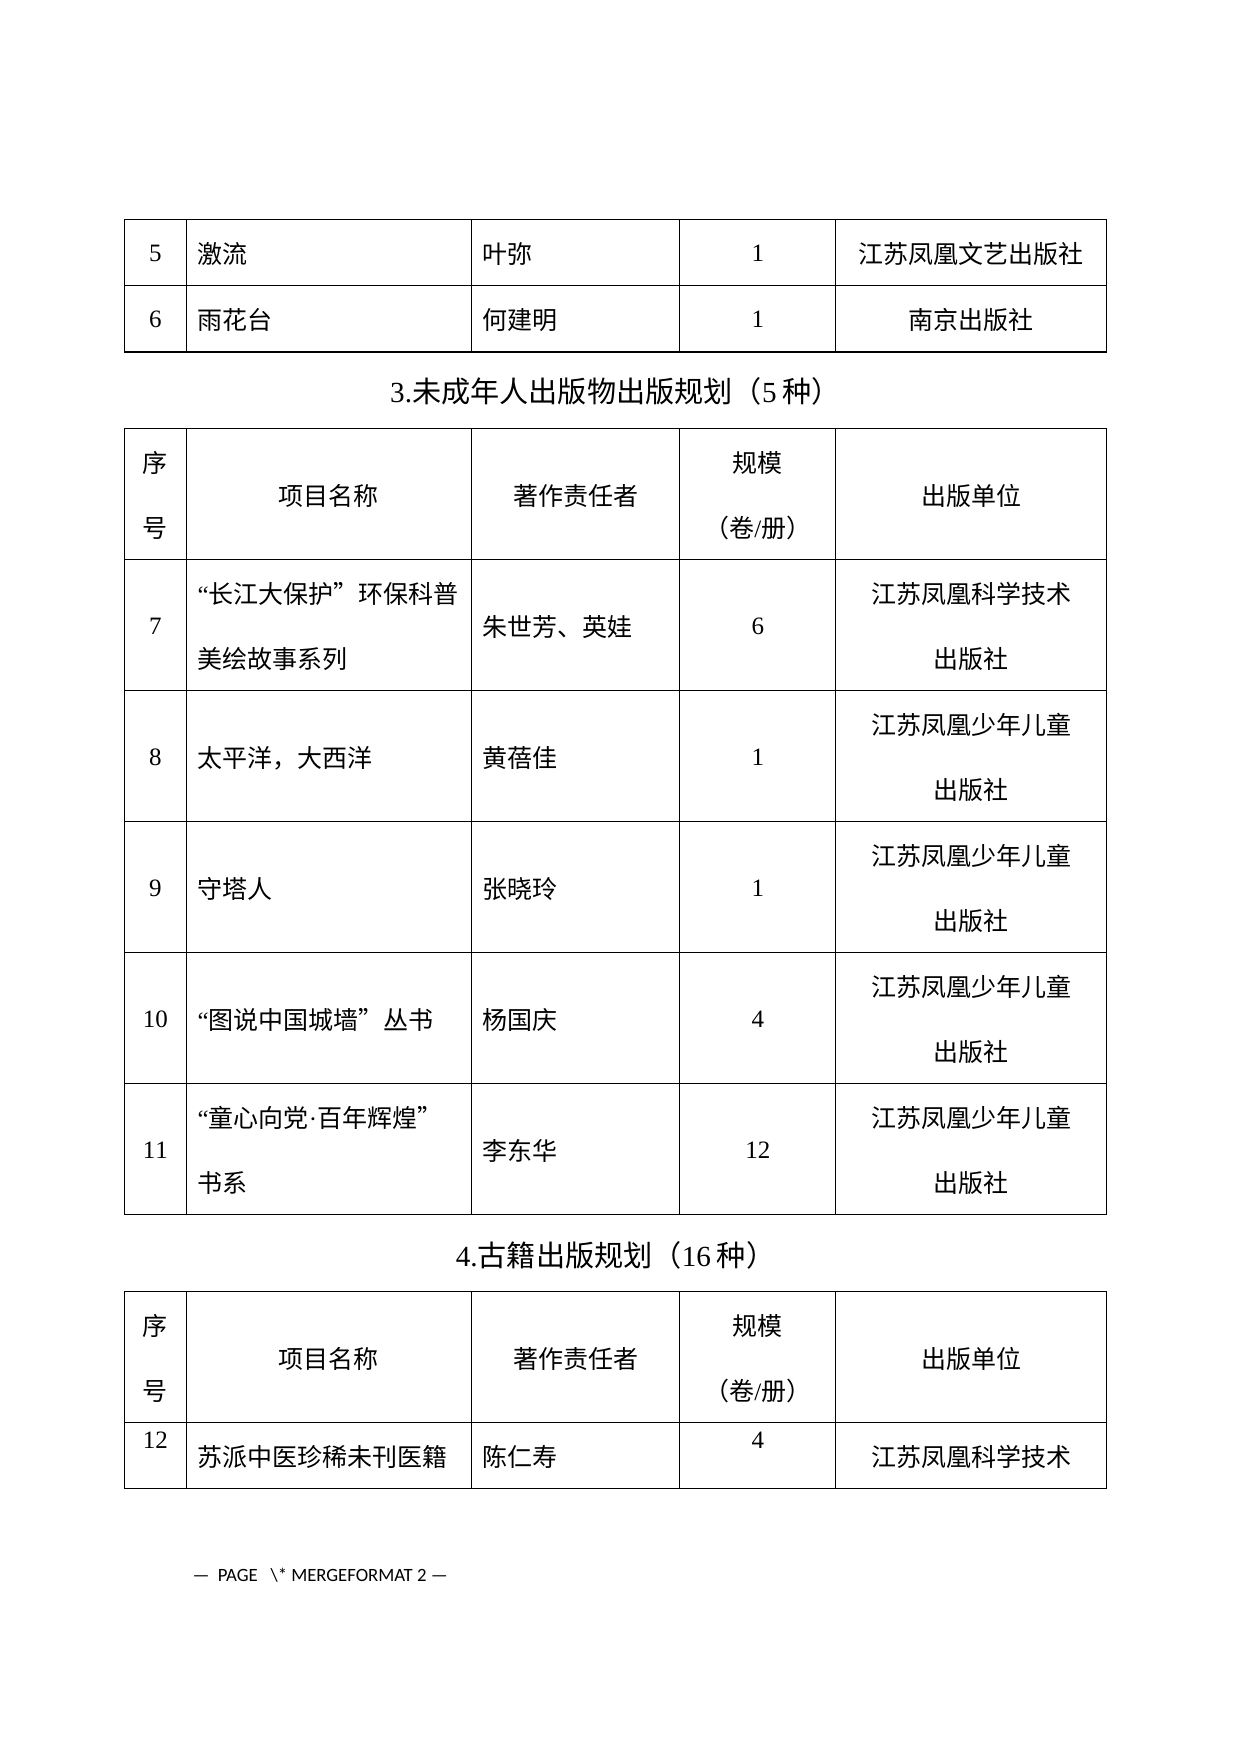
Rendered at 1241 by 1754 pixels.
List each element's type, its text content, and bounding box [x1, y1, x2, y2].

table_cell 出版单位 [836, 1292, 1106, 1422]
table_cell 黄蓓佳 [472, 691, 679, 821]
table_cell 著作责任者 [472, 1292, 679, 1422]
table_cell 朱世芳、英娃 [472, 560, 679, 690]
table_cell 苏派中医珍稀未刊医籍集粹 [187, 1423, 471, 1488]
table_cell 江苏凤凰文艺出版社 [836, 220, 1106, 285]
table_cell 序号 [125, 1292, 186, 1422]
table_cell “童心向党·百年辉煌”书系 [187, 1084, 471, 1214]
table_cell 12 [125, 1423, 186, 1488]
table_cell 4 [680, 953, 835, 1083]
table_cell 4 [680, 1423, 835, 1488]
table_cell 雨花台 [187, 286, 471, 351]
table_cell 江苏凤凰少年儿童 出版社 [836, 953, 1106, 1083]
table_cell 出版单位 [836, 429, 1106, 559]
table_cell 规模 （卷/册） [680, 429, 835, 559]
table_cell 4.古籍出版规划（16种） [124, 1215, 1106, 1291]
table_cell 10 [125, 953, 186, 1083]
table_cell 激流 [187, 220, 471, 285]
table_cell 6 [125, 286, 186, 351]
table_cell 8 [125, 691, 186, 821]
table_cell 9 [125, 822, 186, 952]
table_cell 6 [680, 560, 835, 690]
table_cell 1 [680, 691, 835, 821]
table_cell 11 [125, 1084, 186, 1214]
table_cell 3.未成年人出版物出版规划（5种） [124, 353, 1106, 428]
table_cell 1 [680, 220, 835, 285]
table_cell 杨国庆 [472, 953, 679, 1083]
table_cell 叶弥 [472, 220, 679, 285]
table_cell 项目名称 [187, 429, 471, 559]
table_cell 守塔人 [187, 822, 471, 952]
table_cell 1 [680, 822, 835, 952]
table_cell 5 [125, 220, 186, 285]
table_cell 规模 （卷/册） [680, 1292, 835, 1422]
table_cell 张晓玲 [472, 822, 679, 952]
table_cell 12 [680, 1084, 835, 1214]
table_cell “图说中国城墙”丛书 [187, 953, 471, 1083]
table_cell 江苏凤凰少年儿童 出版社 [836, 691, 1106, 821]
table_cell 著作责任者 [472, 429, 679, 559]
table_cell 江苏凤凰少年儿童 出版社 [836, 822, 1106, 952]
table_cell 1 [680, 286, 835, 351]
table_cell “长江大保护”环保科普美绘故事系列 [187, 560, 471, 690]
table_cell 李东华 [472, 1084, 679, 1214]
table_cell 江苏凤凰少年儿童 出版社 [836, 1084, 1106, 1214]
table_cell 项目名称 [187, 1292, 471, 1422]
table_cell 序号 [125, 429, 186, 559]
table_cell 南京出版社 [836, 286, 1106, 351]
table_cell 江苏凤凰科学技术 出版社 [836, 1423, 1106, 1488]
table_cell 陈仁寿 [472, 1423, 679, 1488]
table_cell 太平洋，大西洋 [187, 691, 471, 821]
table_cell 7 [125, 560, 186, 690]
table_cell 何建明 [472, 286, 679, 351]
table_cell 江苏凤凰科学技术 出版社 [836, 560, 1106, 690]
